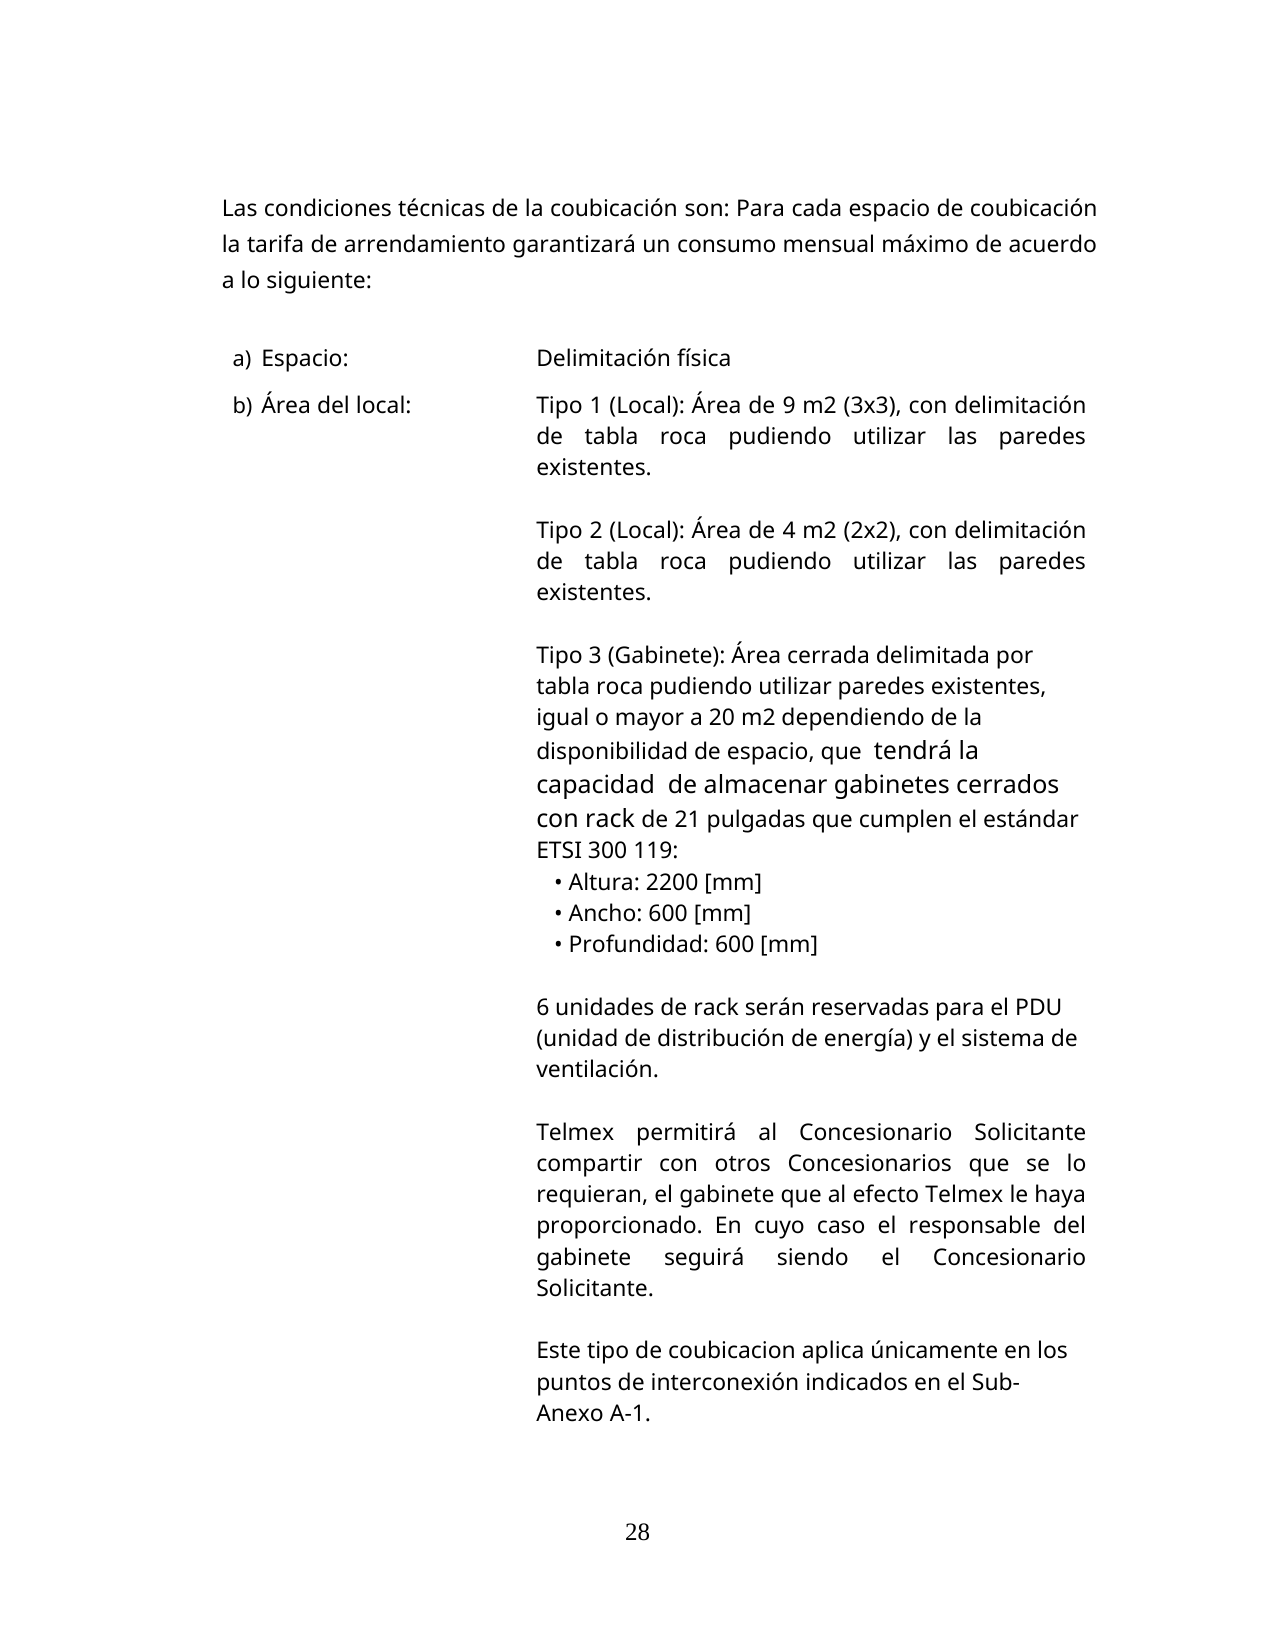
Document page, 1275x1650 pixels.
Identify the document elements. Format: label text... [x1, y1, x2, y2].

text Las condiciones técnicas de la coubicación son: Para cada espacio de coubicación la tarifa de arrendamiento garantizará un consumo mensual máximo de acuerdo a lo siguiente: [222, 192, 1098, 295]
table_cell Tipo 1 (Local): Área de 9 m2 (3x3), con delimitación de tabla roca pudiendo utilizar las paredes existentes. Tipo 2 (Local): Área de 4 m2 (2x2), con delimitación de tabla roca pudiendo utilizar las paredes existentes. Tipo 3 (Gabinete): Área cerrada delimitada por tabla roca pudiendo utilizar paredes existentes, igual o mayor a 20 m2 dependiendo de la disponibilidad de espacio, que tendrá la capacidad de almacenar gabinetes cerrados con rack de 21 pulgadas que cumplen el estándar ETSI 300 119: • Altura: 2200 [mm] • Ancho: 600 [mm] • Profundidad: 600 [mm] 6 unidades de rack serán reservadas para el PDU (unidad de distribución de energía) y el sistema de ventilación. Telmex permitirá al Concesionario Solicitante compartir con otros Concesionarios que se lo requieran, el gabinete que al efecto Telmex le haya proporcionado. En cuyo caso el responsable del gabinete seguirá siendo el Concesionario Solicitante. Este tipo de coubicacion aplica únicamente en los puntos de interconexión indicados en el Sub-Anexo A-1. [525, 383, 1098, 1465]
table_cell Área del local: [221, 383, 525, 1465]
table_header Delimitación física [525, 336, 1098, 383]
table_header Espacio: [221, 336, 525, 383]
